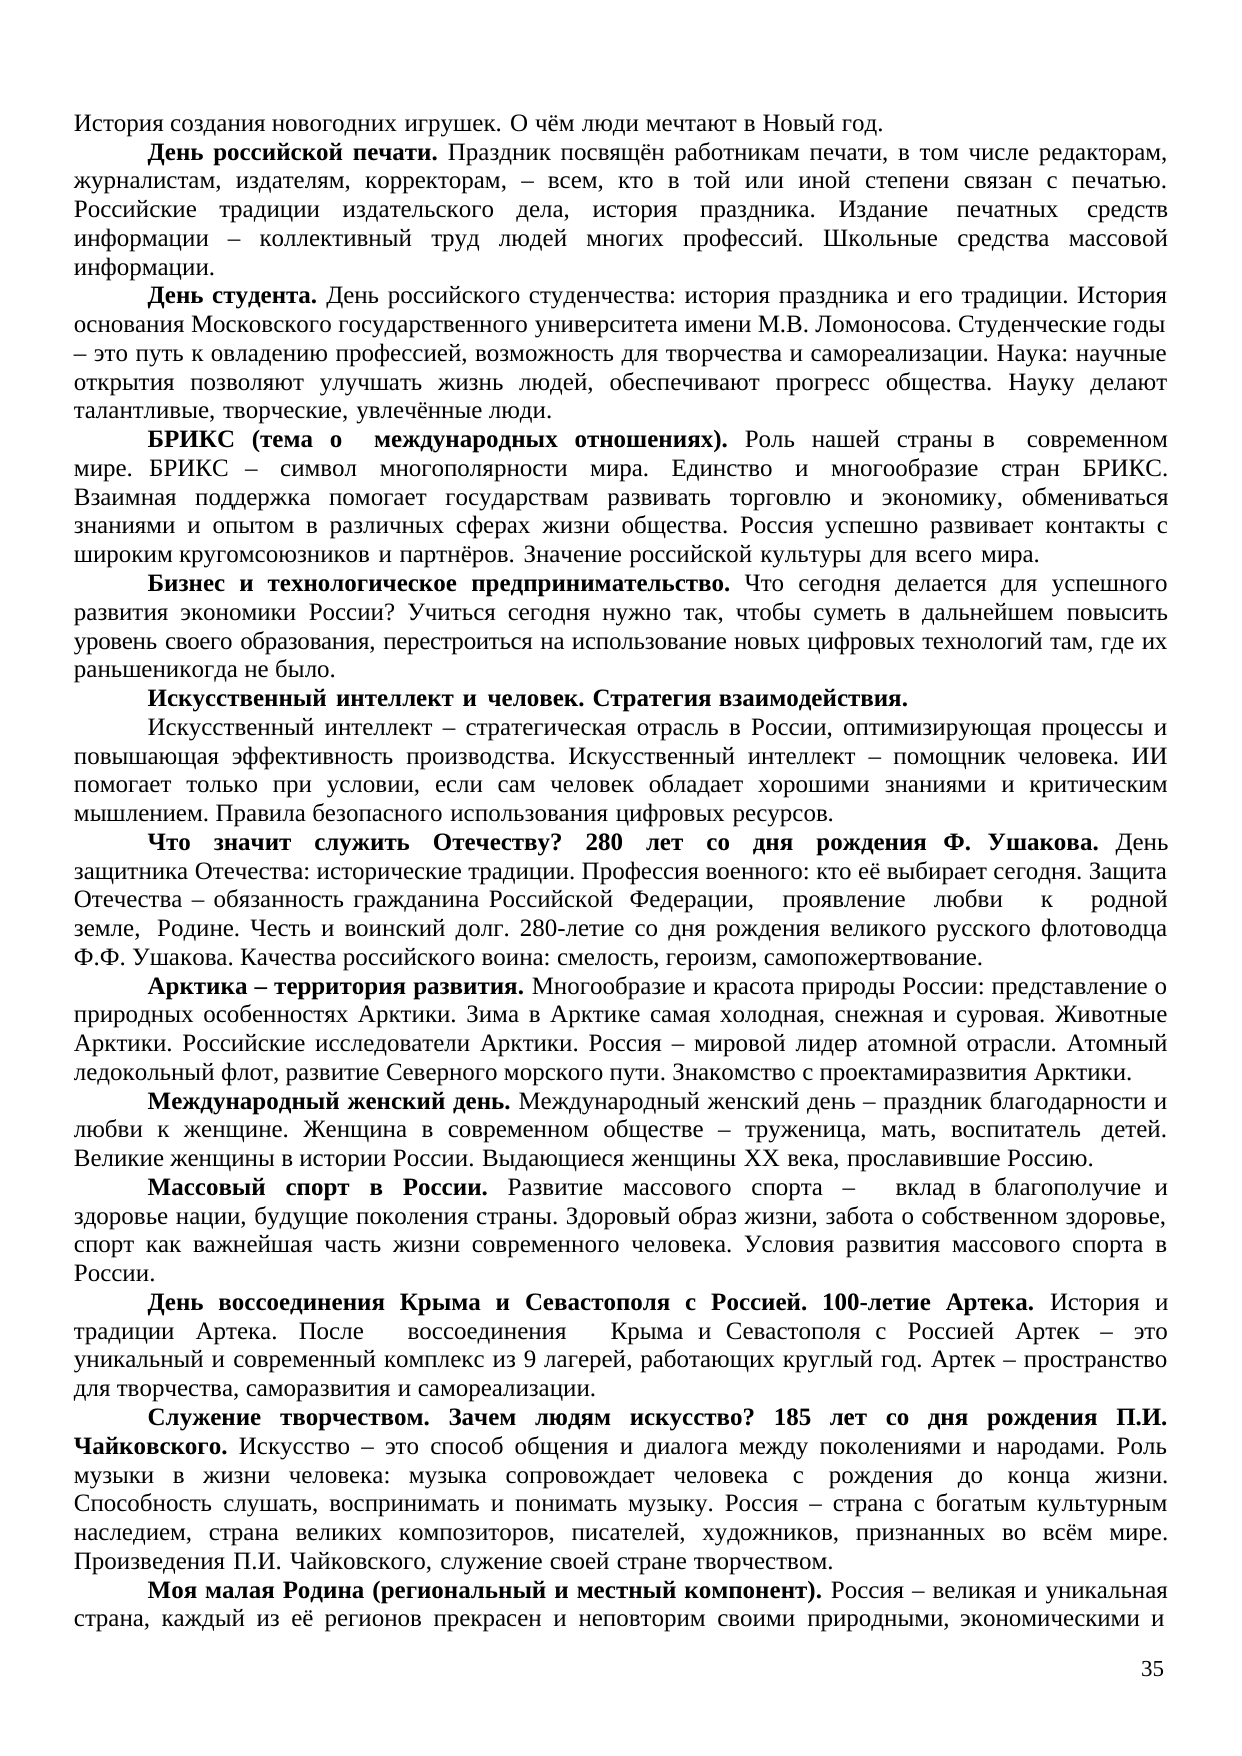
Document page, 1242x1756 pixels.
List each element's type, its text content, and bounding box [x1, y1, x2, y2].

text День воссоединения Крыма и Севастополя с Россией. 100-летие Артека. История и традиции Артека. После воссоединения Крыма и Севастополя с Россией Артек – это уникальный и современный комплекс из 9 лагерей, работающих круглый год. Артек – пространство для творчества, саморазвития и самореализации. [74, 1287, 1168, 1402]
text Бизнес и технологическое предпринимательство. Что сегодня делается для успешного развития экономики России? Учиться сегодня нужно так, чтобы суметь в дальнейшем повысить уровень своего образования, перестроиться на использование новых цифровых технологий там, где их раньшеникогда не было. [74, 568, 1168, 683]
text Искусственный интеллект – стратегическая отрасль в России, оптимизирующая процессы и повышающая эффективность производства. Искусственный интеллект – помощник человека. ИИ помогает только при условии, если сам человек обладает хорошими знаниями и критическим мышлением. Правила безопасного использования цифровых ресурсов. [74, 712, 1168, 827]
text Моя малая Родина (региональный и местный компонент). Россия – великая и уникальная страна, каждый из её регионов прекрасен и неповторим своими природными, экономическими и [74, 1575, 1168, 1632]
text Международный женский день. Международный женский день – праздник благодарности и любви к женщине. Женщина в современном обществе – труженица, мать, воспитатель детей. Великие женщины в истории России. Выдающиеся женщины ХХ века, прославившие Россию. [74, 1086, 1168, 1172]
subtitle Искусственный интеллект и человек. Стратегия взаимодействия. [147, 683, 1206, 712]
text История создания новогодних игрушек. О чём люди мечтают в Новый год. [74, 108, 1206, 137]
text День российской печати. Праздник посвящён работникам печати, в том числе редакторам, журналистам, издателям, корректорам, – всем, кто в той или иной степени связан с печатью. Российские традиции издательского дела, история праздника. Издание печатных средств информации – коллективный труд людей многих профессий. Школьные средства массовой информации. [74, 137, 1168, 281]
text День студента. День российского студенчества: история праздника и его традиции. История основания Московского государственного университета имени М.В. Ломоносова. Студенческие годы [74, 281, 1168, 338]
text Служение творчеством. Зачем людям искусство? 185 лет со дня рождения П.И. Чайковского. Искусство – это способ общения и диалога между поколениями и народами. Роль музыки в жизни человека: музыка сопровождает человека с рождения до конца жизни. Способность слушать, воспринимать и понимать музыку. Россия – страна с богатым культурным наследием, страна великих композиторов, писателей, художников, признанных во всём мире. Произведения П.И. Чайковского, служение своей стране творчеством. [74, 1402, 1168, 1575]
text Массовый спорт в России. Развитие массового спорта – вклад в благополучие и здоровье нации, будущие поколения страны. Здоровый образ жизни, забота о собственном здоровье, спорт как важнейшая часть жизни современного человека. Условия развития массового спорта в России. [74, 1172, 1168, 1287]
text – это путь к овладению профессией, возможность для творчества и самореализации. Наука: научные открытия позволяют улучшать жизнь людей, обеспечивают прогресс общества. Науку делают талантливые, творческие, увлечённые люди. [74, 338, 1168, 424]
text БРИКС (тема о международных отношениях). Роль нашей страны в современном мире. БРИКС – символ многополярности мира. Единство и многообразие стран БРИКС. Взаимная поддержка помогает государствам развивать торговлю и экономику, обмениваться знаниями и опытом в различных сферах жизни общества. Россия успешно развивает контакты с широким кругомсоюзников и партнёров. Значение российской культуры для всего мира. [74, 424, 1168, 568]
text Арктика – территория развития. Многообразие и красота природы России: представление о природных особенностях Арктики. Зима в Арктике самая холодная, снежная и суровая. Животные Арктики. Российские исследователи Арктики. Россия – мировой лидер атомной отрасли. Атомный ледокольный флот, развитие Северного морского пути. Знакомство с проектамиразвития Арктики. [74, 971, 1168, 1086]
text Что значит служить Отечеству? 280 лет со дня рождения Ф. Ушакова. День защитника Отечества: исторические традиции. Профессия военного: кто её выбирает сегодня. Защита Отечества – обязанность гражданина Российской Федерации, проявление любви к родной земле, Родине. Честь и воинский долг. 280-летие со дня рождения великого русского флотоводца Ф.Ф. Ушакова. Качества российского воина: смелость, героизм, самопожертвование. [74, 827, 1168, 971]
